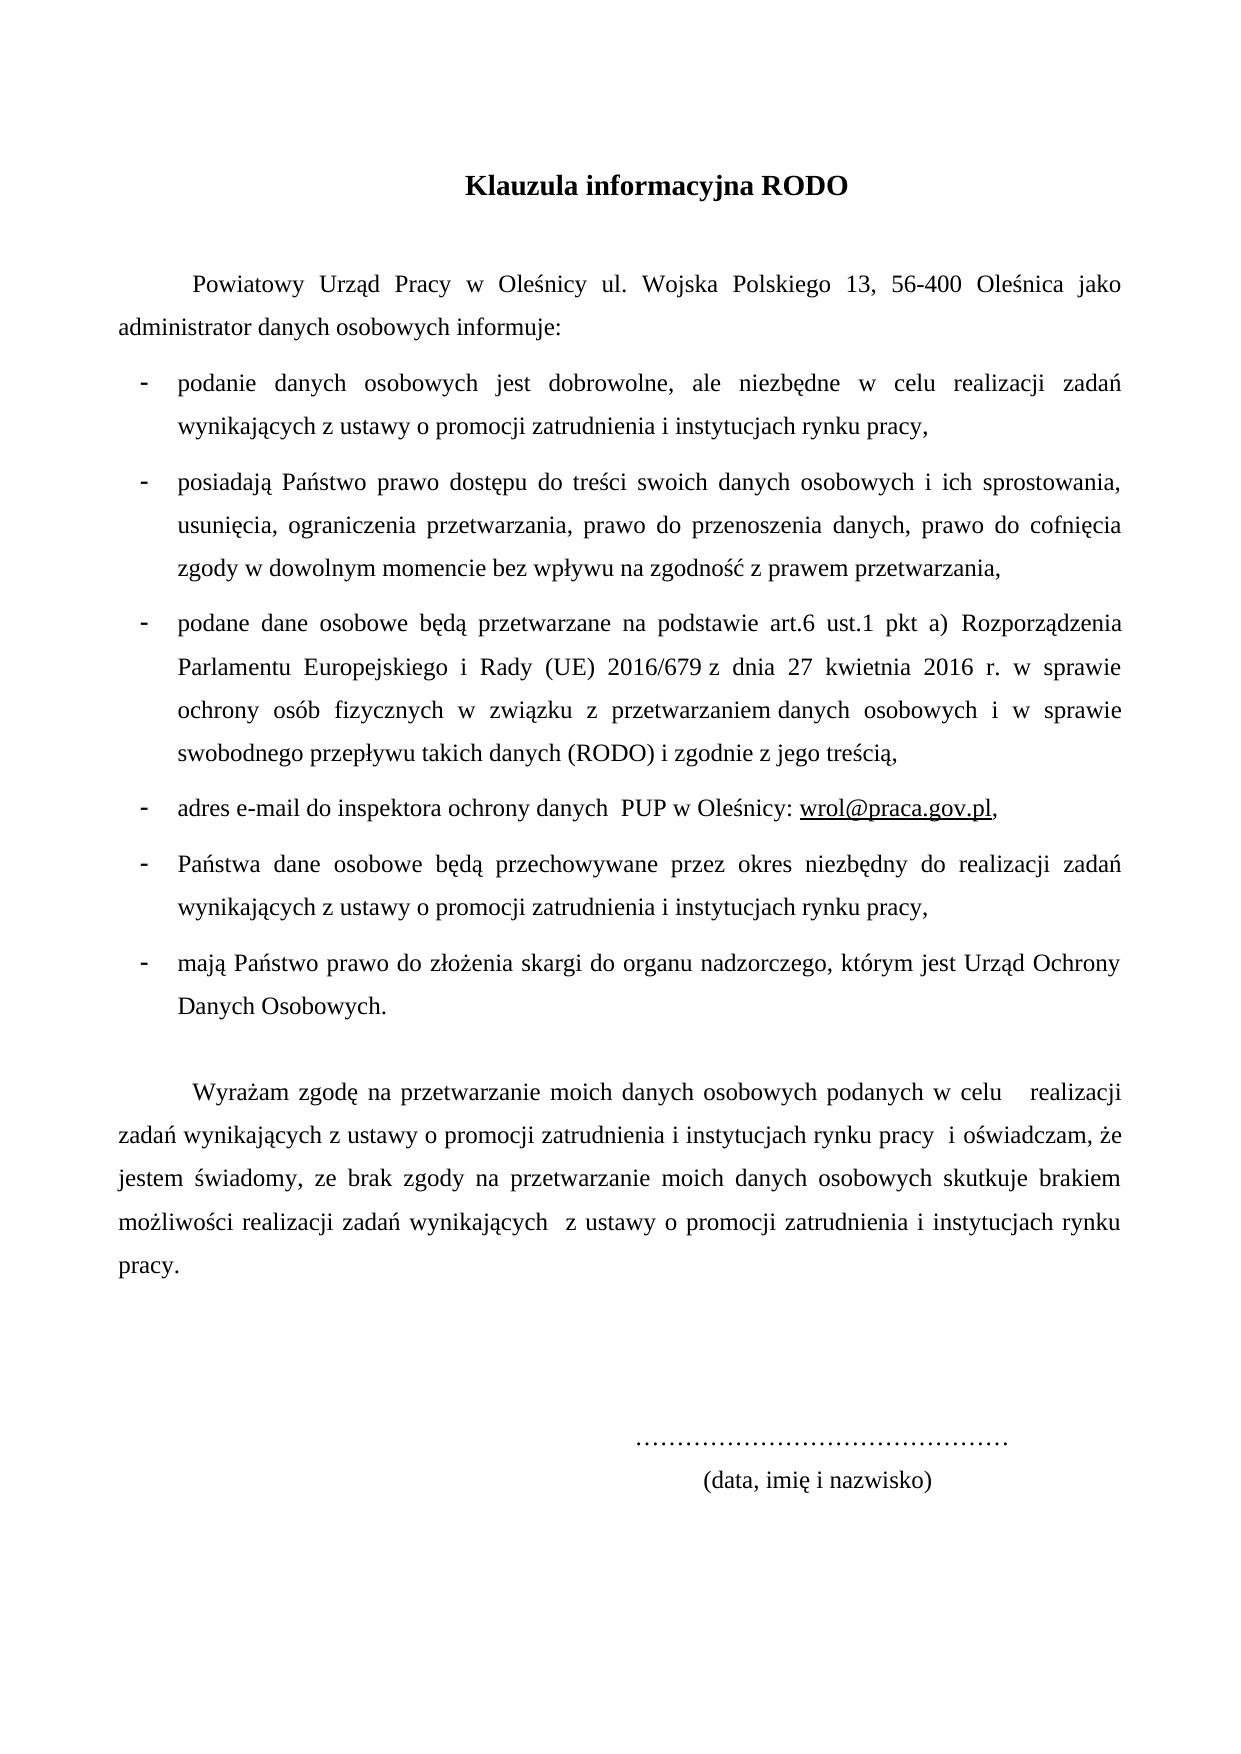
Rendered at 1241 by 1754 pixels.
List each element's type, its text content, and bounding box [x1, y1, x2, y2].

list Państwa dane osobowe będą przechowywane przez okres niezbędny do realizacji zadań wynikających z ustawy o promocji zatrudnienia i instytucjach rynku pracy, [140, 849, 1122, 921]
list podane dane osobowe będą przetwarzane na podstawie art.6 ust.1 pkt a) Rozporządzenia Parlamentu Europejskiego i Rady (UE) 2016/679 z dnia 27 kwietnia 2016 r. w sprawie ochrony osób fizycznych w związku z przetwarzaniem danych osobowych i w sprawie swobodnego przepływu takich danych (RODO) i zgodnie z jego treścią, [140, 608, 1122, 767]
list mają Państwo prawo do złożenia skargi do organu nadzorczego, którym jest Urząd Ochrony Danych Osobowych. [140, 948, 1122, 1020]
text Wyrażam zgodę na przetwarzanie moich danych osobowych podanych w celu realizacji zadań wynikających z ustawy o promocji zatrudnienia i instytucjach rynku pracy i oświadczam, że jestem świadomy, ze brak zgody na przetwarzanie moich danych osobowych skutkuje brakiem możliwości realizacji zadań wynikających z ustawy o promocji zatrudnienia i instytucjach rynku pracy. [118, 1077, 1122, 1278]
text ……………………………………… [118, 1422, 1122, 1451]
list adres e-mail do inspektora ochrony danych PUP w Oleśnicy: wrol@praca.gov.pl, [140, 793, 1122, 822]
list podanie danych osobowych jest dobrowolne, ale niezbędne w celu realizacji zadań wynikających z ustawy o promocji zatrudnienia i instytucjach rynku pracy, [140, 368, 1122, 440]
text Klauzula informacyjna RODO [118, 168, 1122, 202]
text (data, imię i nazwisko) [118, 1465, 1115, 1494]
list posiadają Państwo prawo dostępu do treści swoich danych osobowych i ich sprostowania, usunięcia, ograniczenia przetwarzania, prawo do przenoszenia danych, prawo do cofnięcia zgody w dowolnym momencie bez wpływu na zgodność z prawem przetwarzania, [140, 467, 1122, 582]
text Powiatowy Urząd Pracy w Oleśnicy ul. Wojska Polskiego 13, 56-400 Oleśnica jako administrator danych osobowych informuje: [118, 269, 1122, 341]
